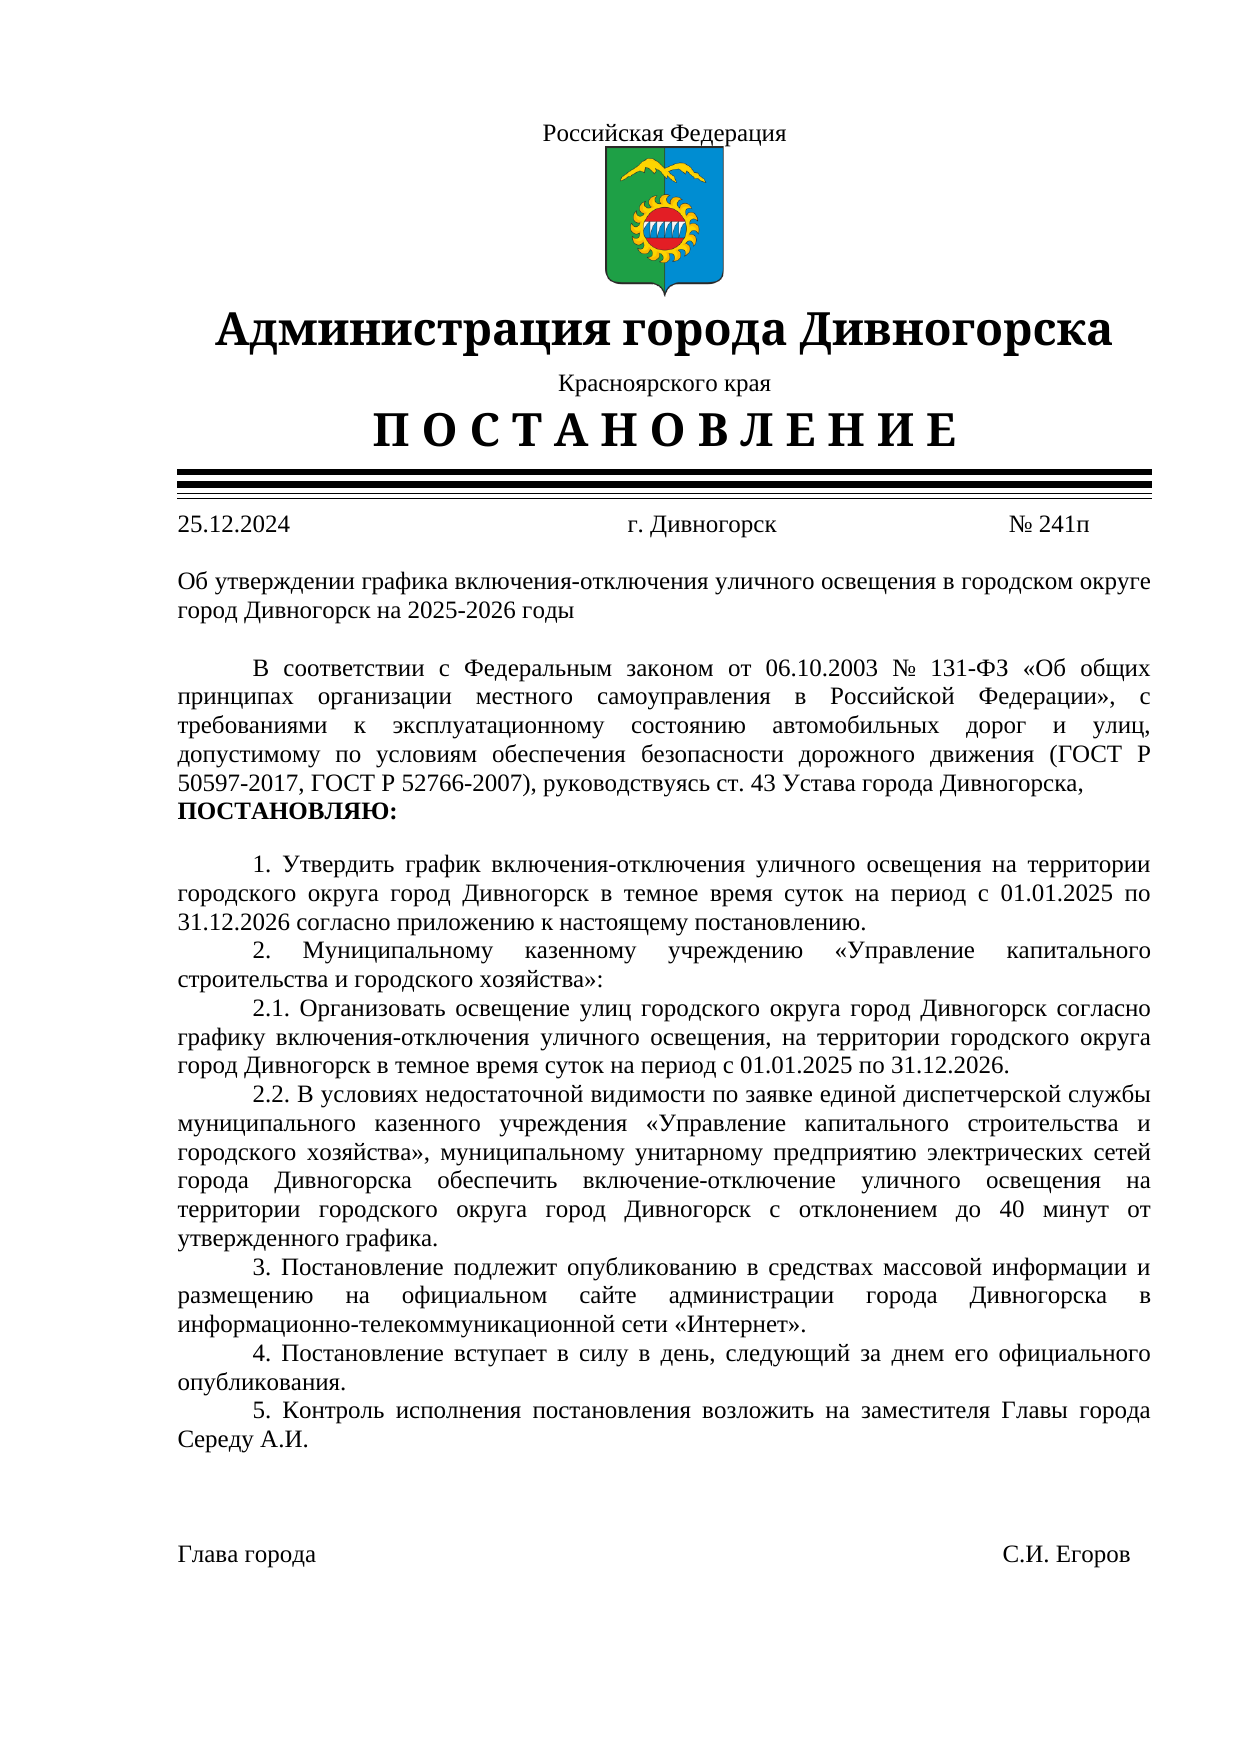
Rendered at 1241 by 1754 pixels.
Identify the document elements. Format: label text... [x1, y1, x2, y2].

subtitle 2.2. В условиях недостаточной видимости по заявке единой диспетчерской службы муниципального казенного учреждения «Управление капитального строительства и городского хозяйства», муниципальному унитарному предприятию электрических сетей города Дивногорска обеспечить включение-отключение уличного освещения на территории городского округа город Дивногорск с отклонением до 40 минут от утвержденного графика. [177, 1079, 1152, 1252]
text Красноярского края [177, 368, 1152, 397]
subtitle Глава города С.И. Егоров [177, 1539, 1152, 1568]
subtitle В соответствии с Федеральным законом от 06.10.2003 № 131-ФЗ «Об общих принципах организации местного самоуправления в Российской Федерации», с требованиями к эксплуатационному состоянию автомобильных дорог и улиц, допустимому по условиям обеспечения безопасности дорожного движения (ГОСТ Р 50597-2017, ГОСТ Р 52766-2007), руководствуясь ст. 43 Устава города Дивногорска, [177, 653, 1152, 796]
table_header [177, 488, 656, 492]
table_header [177, 475, 656, 481]
subtitle 1. Утвердить график включения-отключения уличного освещения на территории городского округа город Дивногорск в темное время суток на период с 01.01.2025 по 31.12.2026 согласно приложению к настоящему постановлению. [177, 849, 1152, 936]
table_cell [177, 494, 656, 498]
subtitle ПОСТАНОВЛЯЮ: [177, 796, 1152, 825]
subtitle П О С Т А Н О В Л Е Н И Е [177, 397, 1152, 460]
subtitle 3. Постановление подлежит опубликованию в средствах массовой информации и размещению на официальном сайте администрации города Дивногорска в информационно-телекоммуникационной сети «Интернет». [177, 1252, 1152, 1338]
subtitle 5. Контроль исполнения постановления возложить на заместителя Главы города Середу А.И. [177, 1396, 1152, 1453]
table_cell [656, 494, 1152, 498]
text 25.12.2024 г. Дивногорск № 241п [177, 509, 1152, 538]
picture [605, 146, 724, 297]
subtitle 2.1. Организовать освещение улиц городского округа город Дивногорск согласно графику включения-отключения уличного освещения, на территории городского округа город Дивногорск в темное время суток на период с 01.01.2025 по 31.12.2026. [177, 993, 1152, 1079]
subtitle 2. Муниципальному казенному учреждению «Управление капитального строительства и городского хозяйства»: [177, 936, 1152, 993]
table_header [656, 488, 1152, 492]
subtitle Об утверждении графика включения-отключения уличного освещения в городском округе город Дивногорск на 2025-2026 годы [177, 566, 1152, 624]
table_header [656, 475, 1152, 481]
subtitle 4. Постановление вступает в силу в день, следующий за днем его официального опубликования. [177, 1338, 1152, 1396]
text Российская Федерация [177, 118, 1152, 147]
subtitle Администрация города Дивногорска [177, 297, 1152, 359]
